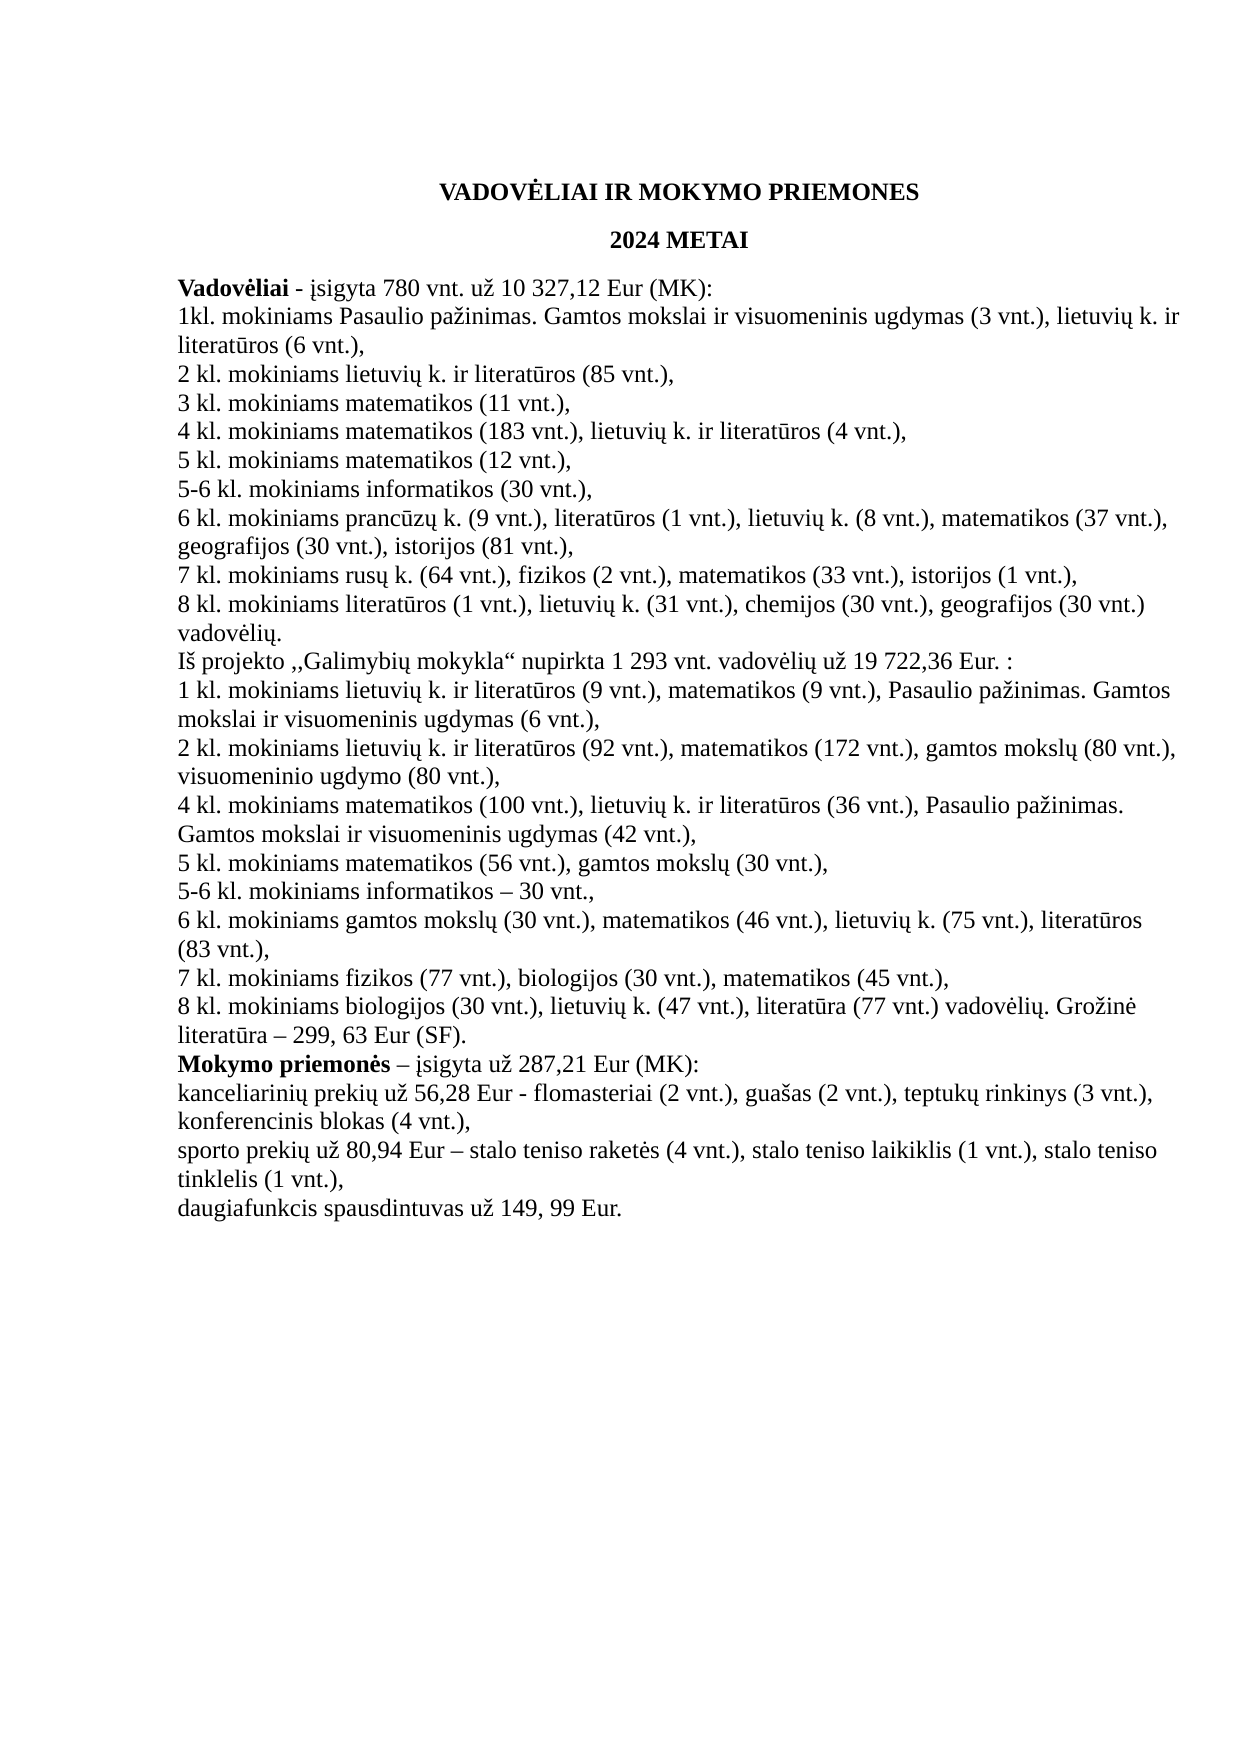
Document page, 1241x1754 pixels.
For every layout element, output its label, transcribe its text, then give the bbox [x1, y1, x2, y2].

text 7 kl. mokiniams fizikos (77 vnt.), biologijos (30 vnt.), matematikos (45 vnt.), [177, 963, 1181, 991]
text Iš projekto ,,Galimybių mokykla“ nupirkta 1 293 vnt. vadovėlių už 19 722,36 Eur. : [177, 646, 1181, 675]
text 4 kl. mokiniams matematikos (183 vnt.), lietuvių k. ir literatūros (4 vnt.), [177, 416, 1181, 445]
text 2 kl. mokiniams lietuvių k. ir literatūros (92 vnt.), matematikos (172 vnt.), gamtos mokslų (80 vnt.), visuomeninio ugdymo (80 vnt.), [177, 733, 1181, 790]
text VADOVĖLIAI IR MOKYMO PRIEMONES [177, 177, 1181, 206]
text 5-6 kl. mokiniams informatikos – 30 vnt., [177, 876, 1181, 905]
text Mokymo priemonės – įsigyta už 287,21 Eur (MK): [177, 1049, 1181, 1078]
text 4 kl. mokiniams matematikos (100 vnt.), lietuvių k. ir literatūros (36 vnt.), Pasaulio pažinimas. Gamtos mokslai ir visuomeninis ugdymas (42 vnt.), [177, 790, 1181, 848]
text 5-6 kl. mokiniams informatikos (30 vnt.), [177, 474, 1181, 503]
text daugiafunkcis spausdintuvas už 149, 99 Eur. [177, 1193, 1181, 1221]
text 8 kl. mokiniams literatūros (1 vnt.), lietuvių k. (31 vnt.), chemijos (30 vnt.), geografijos (30 vnt.) vadovėlių. [177, 589, 1181, 646]
text 6 kl. mokiniams prancūzų k. (9 vnt.), literatūros (1 vnt.), lietuvių k. (8 vnt.), matematikos (37 vnt.), geografijos (30 vnt.), istorijos (81 vnt.), [177, 503, 1181, 560]
text 8 kl. mokiniams biologijos (30 vnt.), lietuvių k. (47 vnt.), literatūra (77 vnt.) vadovėlių. Grožinė literatūra – 299, 63 Eur (SF). [177, 991, 1181, 1049]
text 5 kl. mokiniams matematikos (56 vnt.), gamtos mokslų (30 vnt.), [177, 848, 1181, 876]
text 5 kl. mokiniams matematikos (12 vnt.), [177, 445, 1181, 474]
text 7 kl. mokiniams rusų k. (64 vnt.), fizikos (2 vnt.), matematikos (33 vnt.), istorijos (1 vnt.), [177, 560, 1181, 589]
text kanceliarinių prekių už 56,28 Eur - flomasteriai (2 vnt.), guašas (2 vnt.), teptukų rinkinys (3 vnt.), konferencinis blokas (4 vnt.), [177, 1078, 1181, 1135]
text 6 kl. mokiniams gamtos mokslų (30 vnt.), matematikos (46 vnt.), lietuvių k. (75 vnt.), literatūros (83 vnt.), [177, 905, 1181, 963]
text 3 kl. mokiniams matematikos (11 vnt.), [177, 388, 1181, 416]
text 2 kl. mokiniams lietuvių k. ir literatūros (85 vnt.), [177, 359, 1181, 388]
text sporto prekių už 80,94 Eur – stalo teniso raketės (4 vnt.), stalo teniso laikiklis (1 vnt.), stalo teniso tinklelis (1 vnt.), [177, 1135, 1181, 1193]
text Vadovėliai - įsigyta 780 vnt. už 10 327,12 Eur (MK): [177, 273, 1181, 301]
text 1 kl. mokiniams lietuvių k. ir literatūros (9 vnt.), matematikos (9 vnt.), Pasaulio pažinimas. Gamtos mokslai ir visuomeninis ugdymas (6 vnt.), [177, 675, 1181, 733]
text 2024 METAI [177, 225, 1181, 254]
text 1kl. mokiniams Pasaulio pažinimas. Gamtos mokslai ir visuomeninis ugdymas (3 vnt.), lietuvių k. ir literatūros (6 vnt.), [177, 301, 1181, 359]
